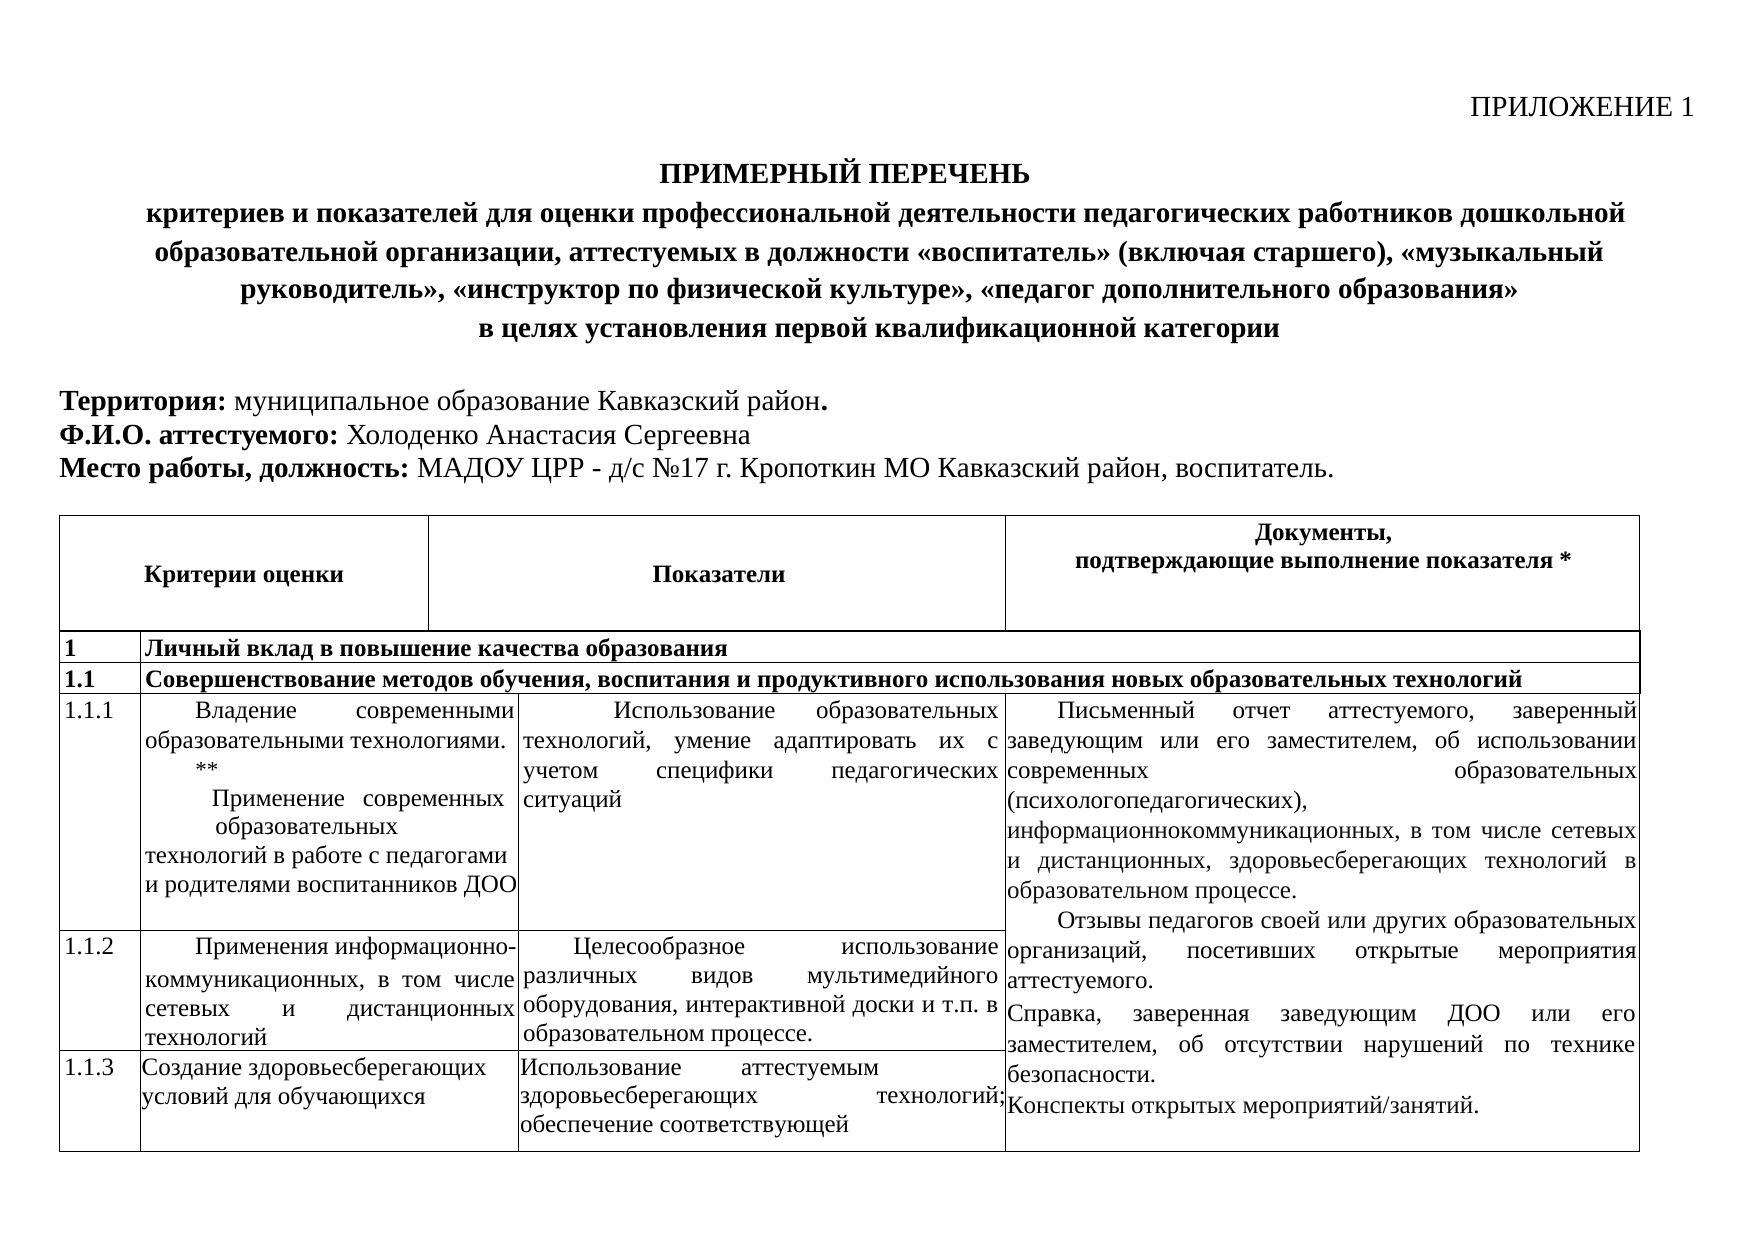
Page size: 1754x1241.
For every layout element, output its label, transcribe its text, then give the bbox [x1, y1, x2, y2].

text Ф.И.О. аттестуемого: Холоденко Анастасия Сергеевна [59, 417, 1695, 450]
table_cell Использование образовательных технологий, умение адаптировать их с учетом специфики педагогических ситуаций [519, 694, 1005, 929]
table_header Документы, подтверждающие выполнение показателя * [1006, 516, 1639, 630]
text ПРИМЕРНЫЙ ПЕРЕЧЕНЬ [59, 156, 1631, 189]
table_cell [519, 1051, 1005, 1151]
table_header [60, 516, 140, 630]
table_cell Личный вклад в повышение качества образования [141, 632, 1639, 662]
table_cell Применения информационно- коммуникационных, в том числе сетевых и дистанционных технологий [141, 931, 518, 1050]
text Территория: муниципальное образование Кавказский район. [59, 383, 1695, 417]
text ПРИЛОЖЕНИЕ 1 [130, 89, 1695, 122]
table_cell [141, 1051, 518, 1151]
table_cell 1.1.3 [60, 1051, 140, 1151]
text критериев и показателей для оценки профессиональной деятельности педагогических работников дошкольной [77, 195, 1695, 228]
table_cell 1.1.1 [60, 694, 140, 929]
table_header Критерии оценки [140, 516, 428, 630]
text образовательной организации, аттестуемых в должности «воспитатель» (включая старшего), «музыкальный руководитель», «инструктор по физической культуре», «педагог дополнительного образования» [63, 234, 1695, 305]
table_cell Владение современными образовательными технологиями. ** Применение современных образовательных технологий в работе с педагогами и родителями воспитанников ДОО [141, 694, 518, 929]
table_header Показатели [429, 516, 1005, 630]
table_cell Письменный отчет аттестуемого, заверенный заведующим или его заместителем, об использовании современных образовательных (психологопедагогических), информационнокоммуникационных, в том числе сетевых и дистанционных, здоровьесберегающих технологий в образовательном процессе. Отзывы педагогов своей или других образовательных организаций, посетивших открытые мероприятия аттестуемого. Справка, заверенная заведующим ДОО или его заместителем, об отсутствии нарушений по технике безопасности. Конспекты открытых мероприятий/занятий. [1006, 694, 1639, 1151]
table_cell Целесообразное использование различных видов мультимедийного оборудования, интерактивной доски и т.п. в образовательном процессе. [519, 931, 1005, 1050]
table_cell Совершенствование методов обучения, воспитания и продуктивного использования новых образовательных технологий [141, 663, 1639, 693]
text Место работы, должность: МАДОУ ЦРР - д/с №17 г. Кропоткин МО Кавказский район, воспитатель. [59, 450, 1695, 484]
table_cell 1 [60, 632, 140, 662]
table_cell 1.1 [60, 663, 140, 693]
table_cell 1.1.2 [60, 931, 140, 1050]
text в целях установления первой квалификационной категории [63, 311, 1695, 344]
